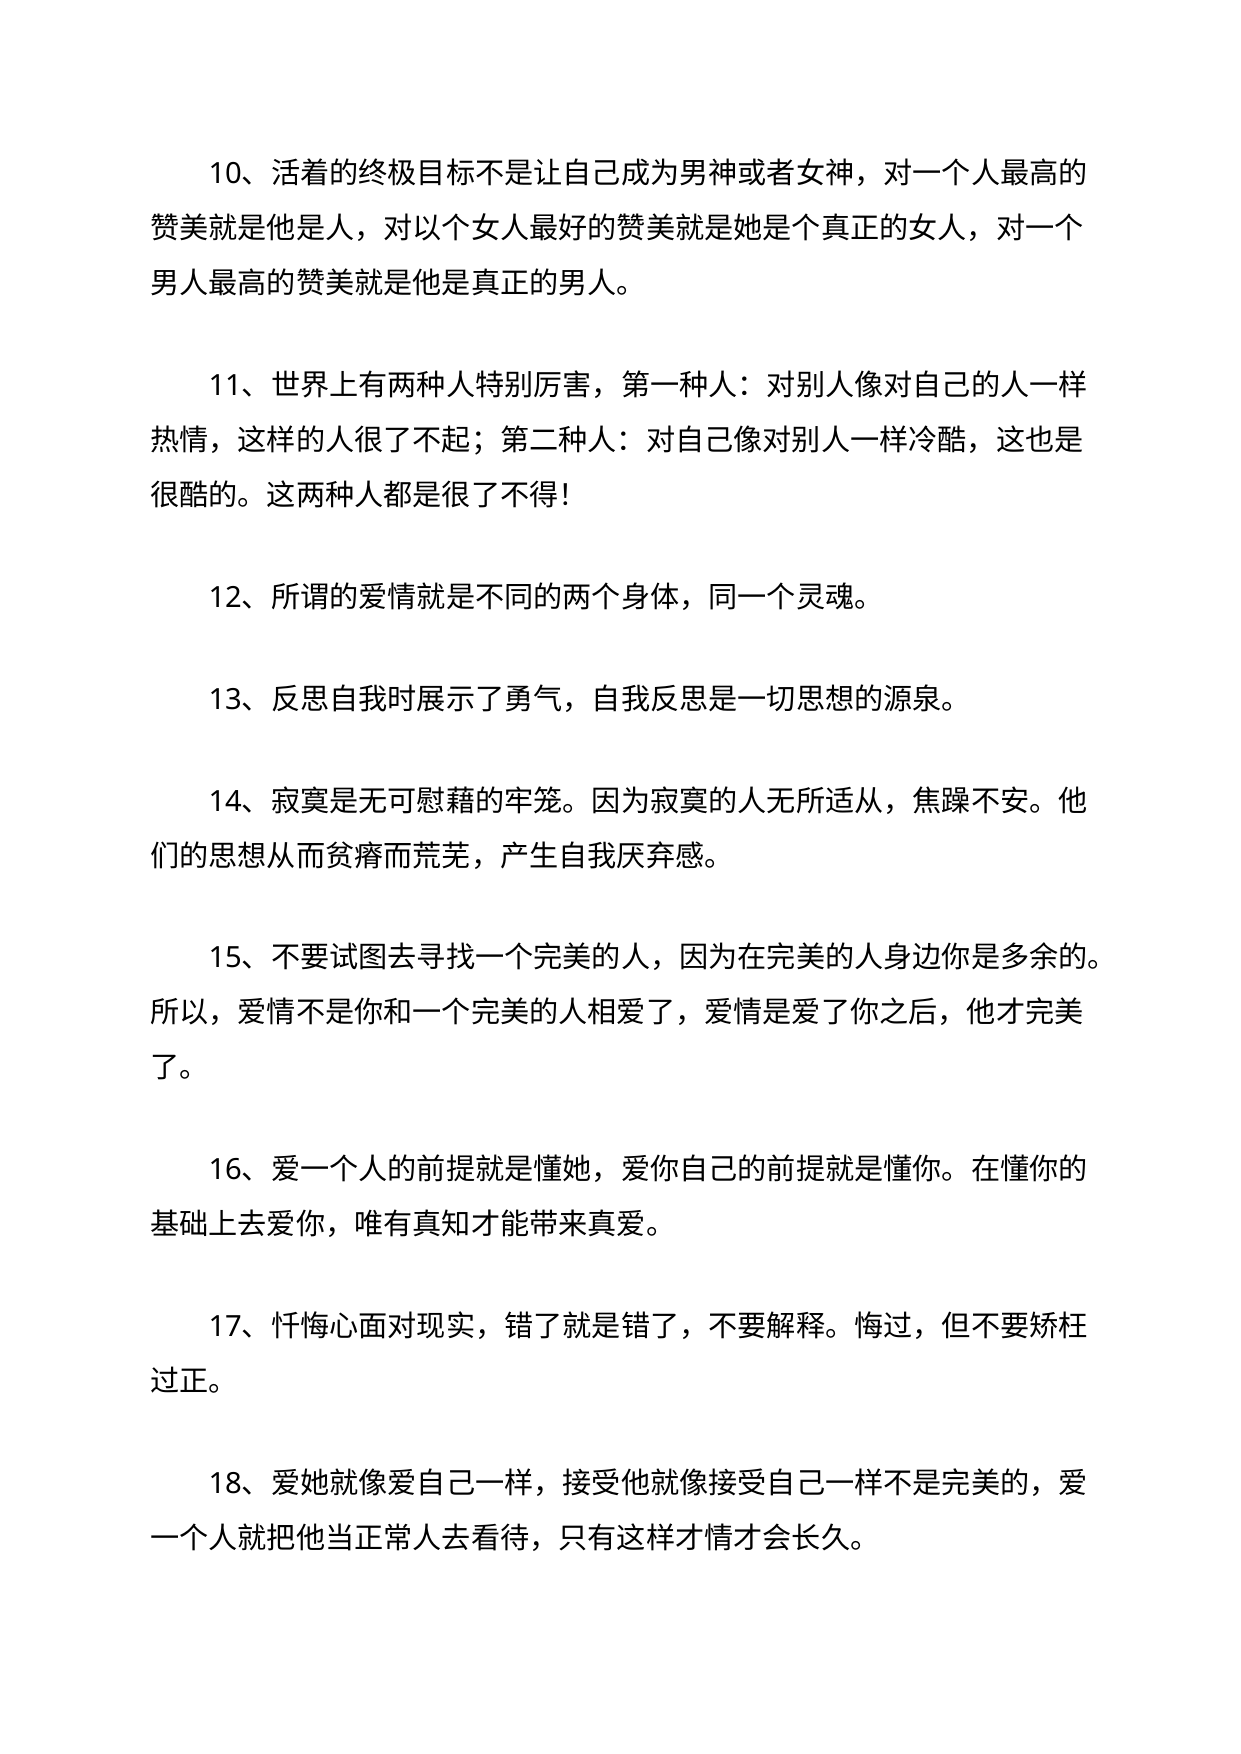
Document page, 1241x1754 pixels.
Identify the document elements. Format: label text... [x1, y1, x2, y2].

text 16、爱一个人的前提就是懂她，爱你自己的前提就是懂你。在懂你的基础上去爱你，唯有真知才能带来真爱。 [150, 1146, 1090, 1243]
text 18、爱她就像爱自己一样，接受他就像接受自己一样不是完美的，爱一个人就把他当正常人去看待，只有这样才情才会长久。 [150, 1459, 1090, 1557]
text 17、忏悔心面对现实，错了就是错了，不要解释。悔过，但不要矫枉过正。 [150, 1302, 1090, 1400]
text 10、活着的终极目标不是让自己成为男神或者女神，对一个人最高的赞美就是他是人，对以个女人最好的赞美就是她是个真正的女人，对一个男人最高的赞美就是他是真正的男人。 [150, 150, 1090, 302]
text 11、世界上有两种人特别厉害，第一种人：对别人像对自己的人一样热情，这样的人很了不起；第二种人：对自己像对别人一样冷酷，这也是很酷的。这两种人都是很了不得！ [150, 362, 1090, 514]
text 15、不要试图去寻找一个完美的人，因为在完美的人身边你是多余的。所以，爱情不是你和一个完美的人相爱了，爱情是爱了你之后，他才完美了。 [150, 934, 1090, 1086]
text 12、所谓的爱情就是不同的两个身体，同一个灵魂。 [150, 573, 1090, 616]
text 14、寂寞是无可慰藉的牢笼。因为寂寞的人无所适从，焦躁不安。他们的思想从而贫瘠而荒芜，产生自我厌弃感。 [150, 777, 1090, 874]
text 13、反思自我时展示了勇气，自我反思是一切思想的源泉。 [150, 675, 1090, 718]
